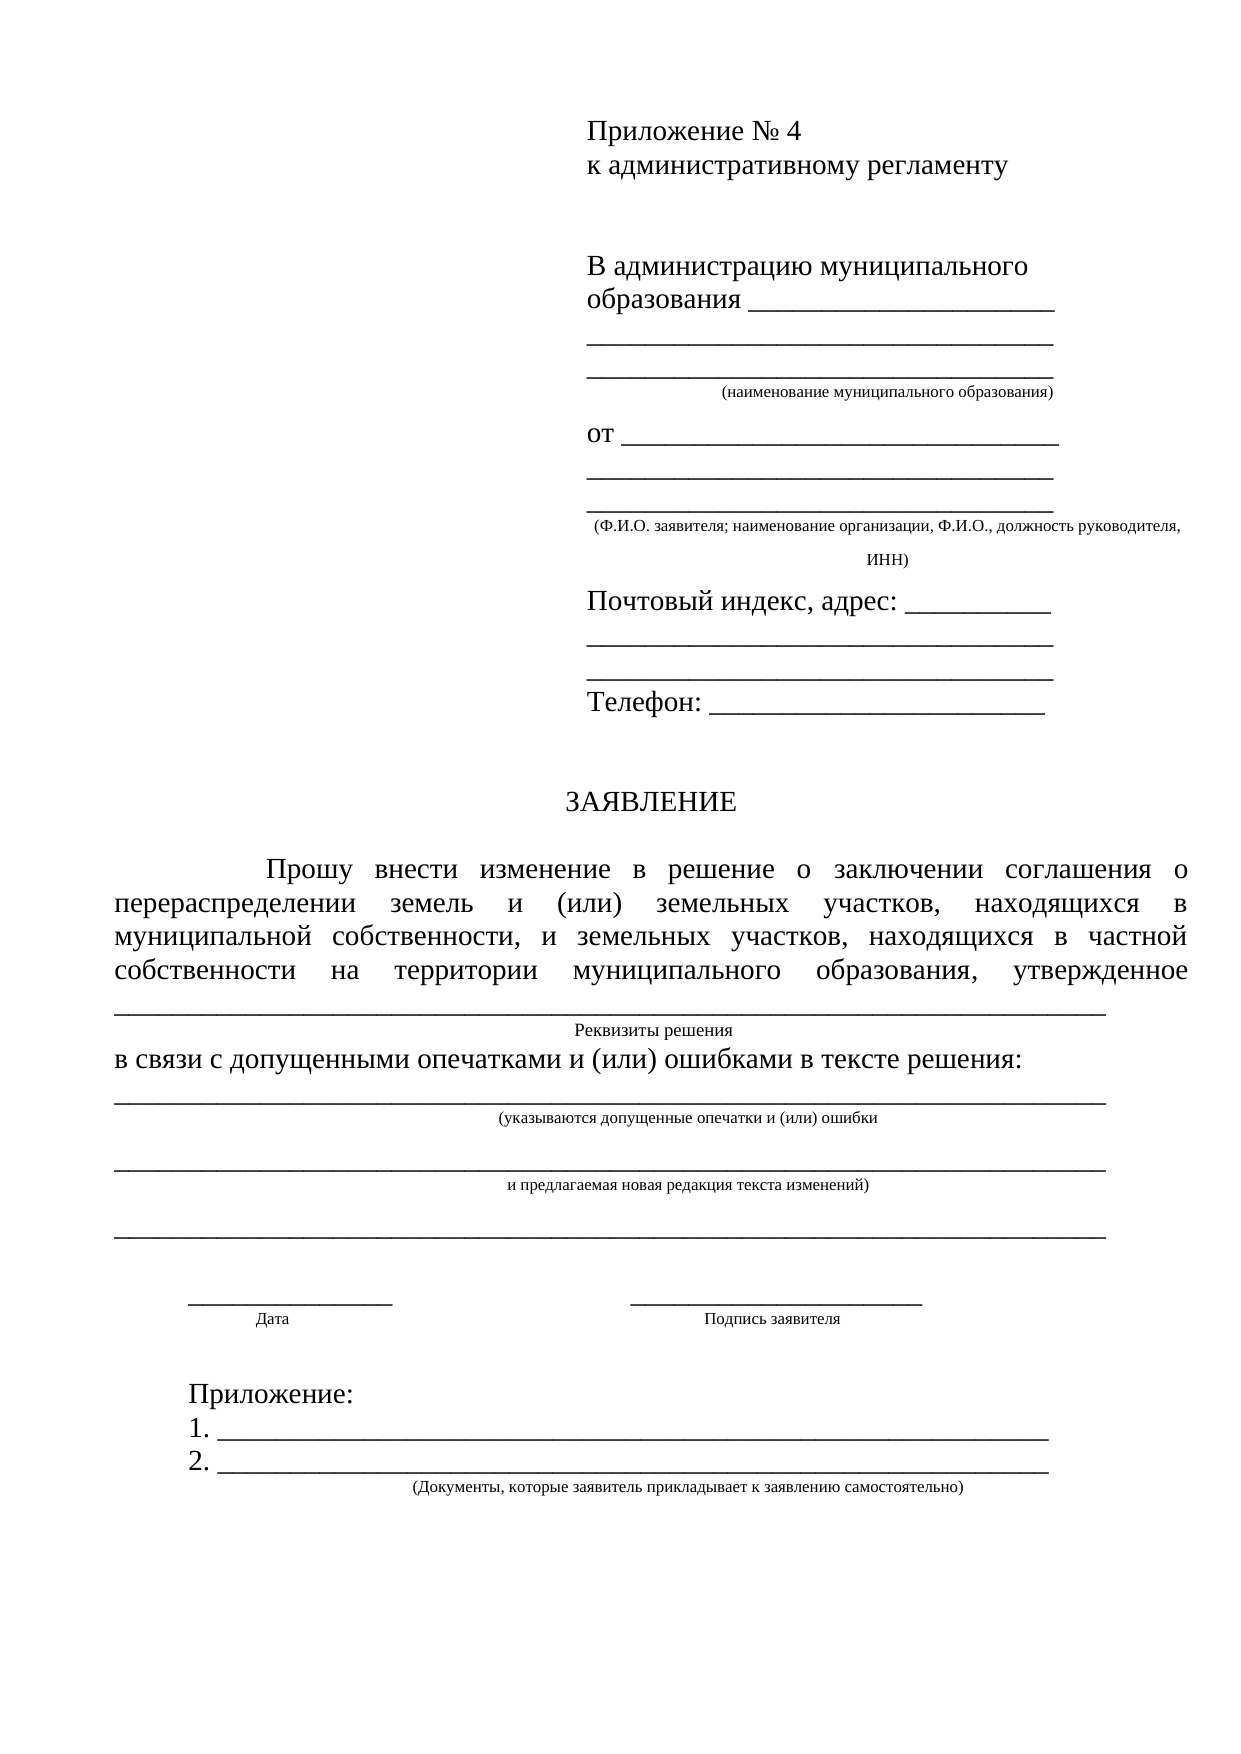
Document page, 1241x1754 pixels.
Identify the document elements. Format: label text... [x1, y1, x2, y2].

text 2. _________________________________________________________ [114, 1443, 1188, 1477]
text ________________________________ [587, 482, 1188, 516]
text (Документы, которые заявитель прикладывает к заявлению самостоятельно) [114, 1477, 1188, 1510]
text ________________________________ [587, 650, 1188, 684]
text Реквизиты решения [114, 1019, 1188, 1041]
text к административному регламенту [513, 147, 1188, 181]
text от ______________________________ [587, 415, 1188, 449]
text Приложение: [114, 1376, 1188, 1410]
text Дата Подпись заявителя [114, 1309, 1188, 1343]
text Почтовый индекс, адрес: __________ [587, 583, 1188, 617]
text ____________________________________________________________________ [114, 1074, 1188, 1108]
text в связи с допущенными опечатками и (или) ошибками в тексте решения: [114, 1041, 1188, 1074]
text Прошу внести изменение в решение о заключении соглашения о перераспределении земель и (или) земельных участков, находящихся в муниципальной собственности, и земельных участков, находящихся в частной собственности на территории муниципального образования, утвержденное ____________________________________________________________________ [114, 851, 1188, 1019]
text В администрацию муниципального [587, 248, 1188, 281]
text ________________________________ [587, 315, 1188, 348]
text ____________________________________________________________________ [114, 1141, 1188, 1175]
text ЗАЯВЛЕНИЕ [114, 784, 1188, 818]
text ________________________________ [587, 449, 1188, 482]
text образования _____________________ [587, 281, 1188, 315]
text (указываются допущенные опечатки и (или) ошибки [114, 1108, 1188, 1141]
text (наименование муниципального образования) [587, 382, 1188, 415]
text и предлагаемая новая редакция текста изменений) [114, 1175, 1188, 1208]
text ________________________________ [587, 617, 1188, 650]
subtitle Приложение № 4 [587, 113, 1188, 147]
text (Ф.И.О. заявителя; наименование организации, Ф.И.О., должность руководителя, ИНН) [587, 516, 1188, 583]
text 1. _________________________________________________________ [114, 1410, 1188, 1443]
text ____________________________________________________________________ [114, 1208, 1188, 1242]
text Телефон: _______________________ [587, 684, 1188, 717]
text ______________ ____________________ [114, 1276, 1188, 1309]
text ________________________________ [587, 348, 1188, 382]
